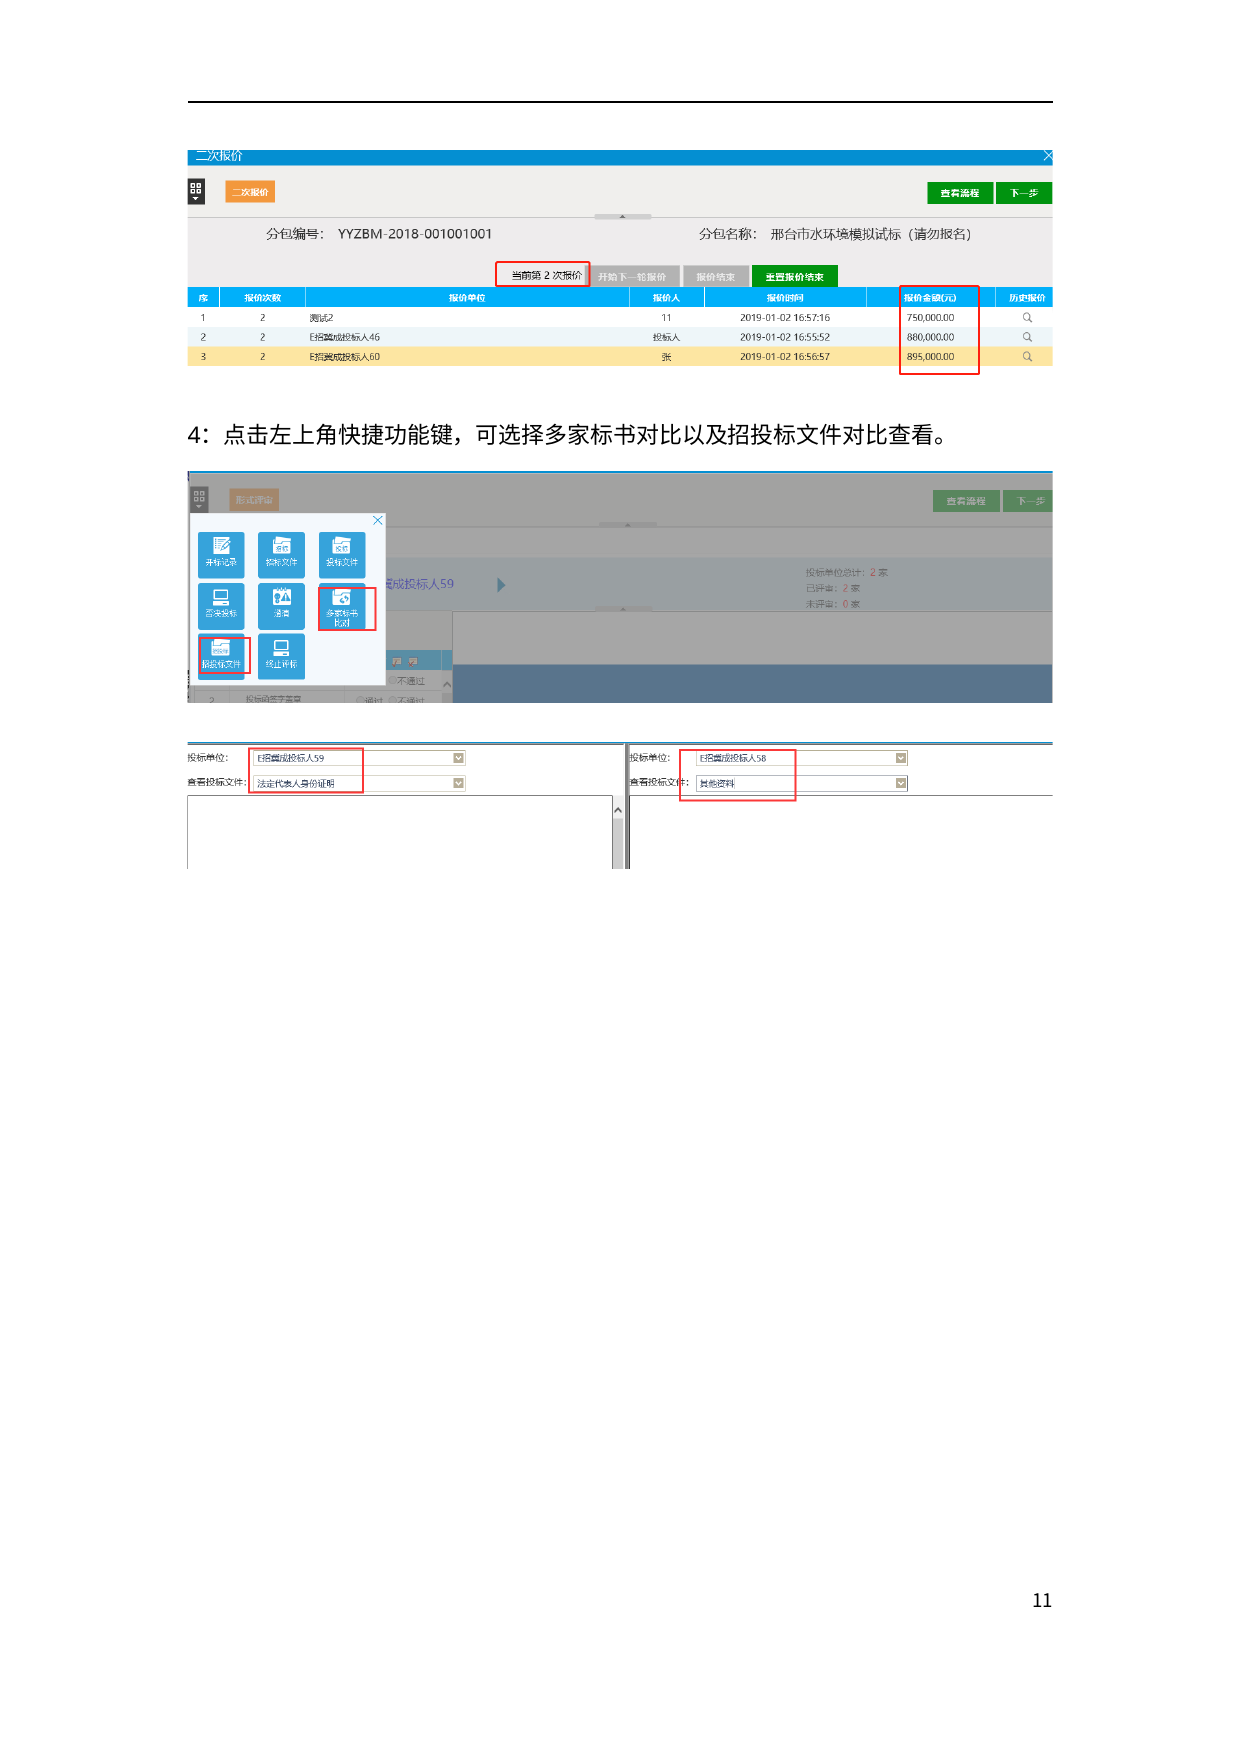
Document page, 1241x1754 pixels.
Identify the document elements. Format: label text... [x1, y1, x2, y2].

picture [187, 744, 1053, 869]
picture [187, 471, 1053, 703]
picture [187, 166, 1053, 287]
picture [789, 295, 797, 300]
text 4：点击左上角快捷功能键，可选择多家标书对比以及招投标文件对比查看。 [187, 417, 1053, 450]
picture [769, 295, 780, 301]
picture [933, 295, 942, 301]
picture [187, 308, 1053, 417]
